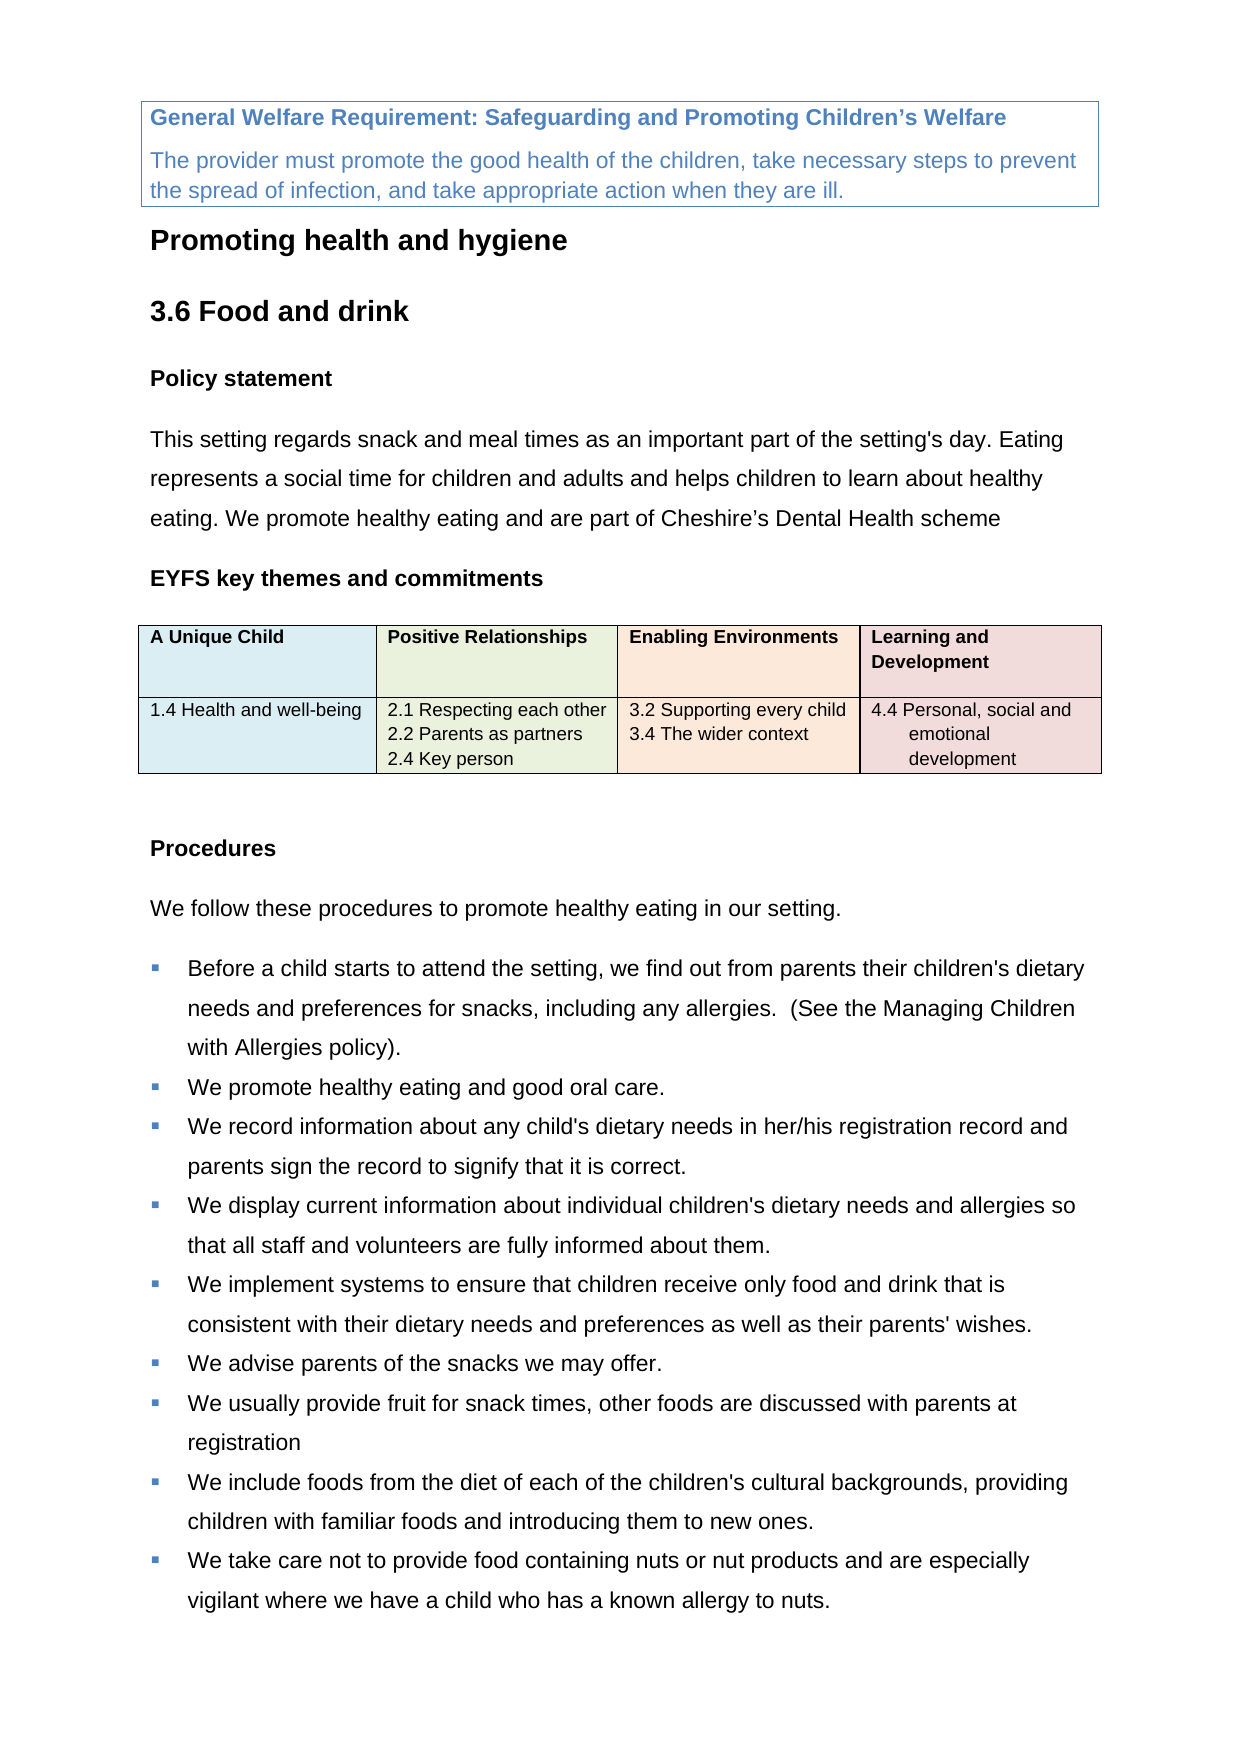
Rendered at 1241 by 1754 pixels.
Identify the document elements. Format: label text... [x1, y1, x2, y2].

text This setting regards snack and meal times as an important part of the setting's day. Eating represents a social time for children and adults and helps children to learn about healthy eating. We promote healthy eating and are part of Cheshire’s Dental Health scheme [150, 426, 1090, 531]
list We implement systems to ensure that children receive only food and drink that is consistent with their dietary needs and preferences as well as their parents' wishes. [150, 1271, 1090, 1337]
text The provider must promote the good health of the children, take necessary steps to prevent the spread of infection, and take appropriate action when they are ill. [142, 144, 1098, 206]
list We promote healthy eating and good oral care. [150, 1074, 1090, 1100]
text General Welfare Requirement: Safeguarding and Promoting Children’s Welfare [142, 102, 1098, 131]
table_cell 4.4 Personal, social and emotional development [861, 698, 1101, 773]
text 3.6 Food and drink [150, 294, 1090, 328]
table_header Positive Relationships [377, 626, 617, 697]
list We display current information about individual children's dietary needs and allergies so that all staff and volunteers are fully informed about them. [150, 1192, 1090, 1258]
text Procedures [150, 835, 1090, 861]
list We include foods from the diet of each of the children's cultural backgrounds, providing children with familiar foods and introducing them to new ones. [150, 1468, 1090, 1534]
text Policy statement [150, 365, 1090, 392]
table_cell 2.1 Respecting each other 2.2 Parents as partners 2.4 Key person [377, 698, 617, 773]
table_cell 1.4 Health and well-being [139, 698, 376, 773]
list Before a child starts to attend the setting, we find out from parents their children's dietary needs and preferences for snacks, including any allergies. (See the Managing Children with Allergies policy). [150, 955, 1090, 1061]
text Promoting health and hygiene [150, 223, 1090, 257]
text EYFS key themes and commitments [150, 565, 1090, 591]
table_header Enabling Environments [618, 626, 859, 697]
text We follow these procedures to promote healthy eating in our setting. [150, 895, 1090, 921]
table_cell 3.2 Supporting every child 3.4 The wider context [618, 698, 859, 773]
list We usually provide fruit for snack times, other foods are discussed with parents at registration [150, 1389, 1090, 1455]
list We record information about any child's dietary needs in her/his registration record and parents sign the record to signify that it is correct. [150, 1113, 1090, 1179]
list We advise parents of the snacks we may offer. [150, 1350, 1090, 1376]
table_header A Unique Child [139, 626, 376, 697]
list We take care not to provide food containing nuts or nut products and are especially vigilant where we have a child who has a known allergy to nuts. [150, 1547, 1090, 1613]
table_header Learning and Development [861, 626, 1101, 697]
